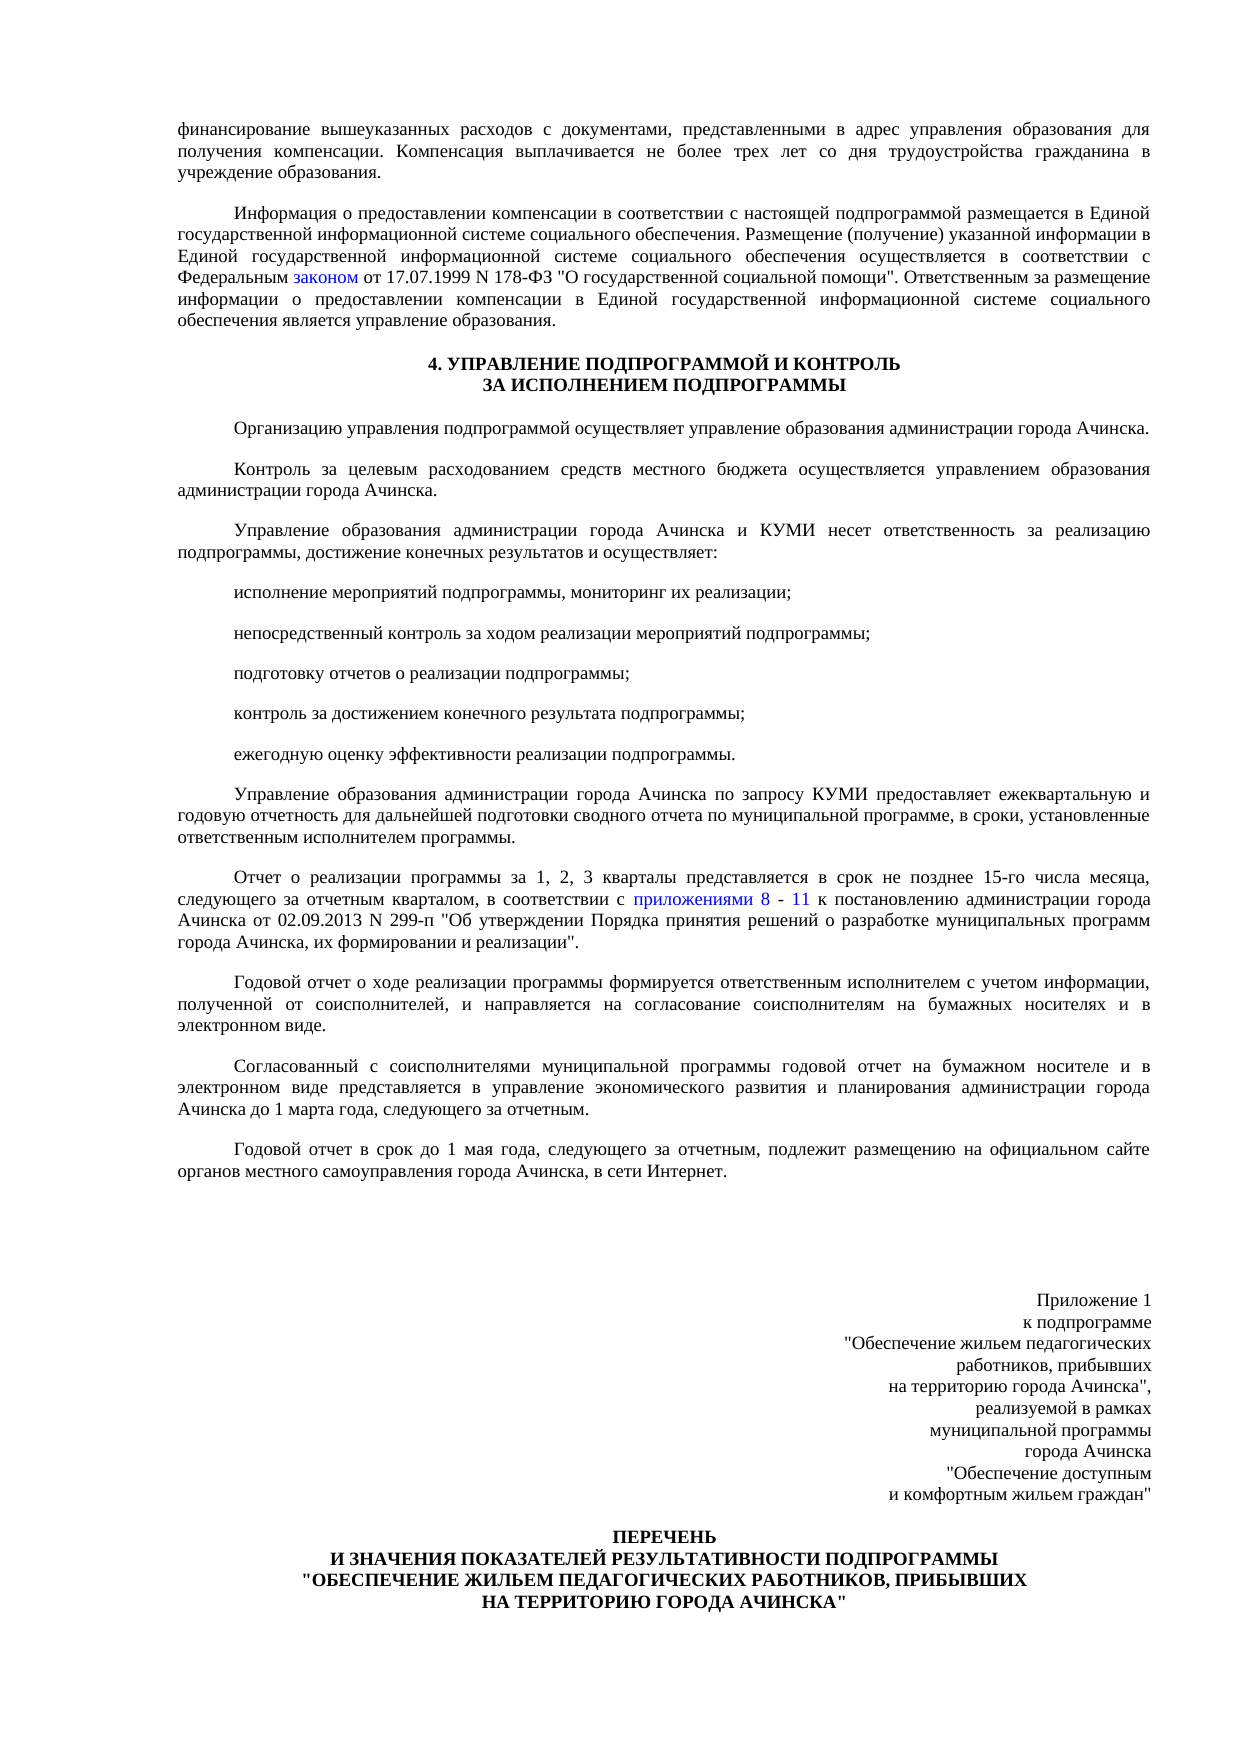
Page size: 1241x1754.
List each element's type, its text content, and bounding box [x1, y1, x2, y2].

text на территорию города Ачинска", [177, 1375, 1152, 1397]
text Приложение 1 [177, 1289, 1152, 1311]
text подготовку отчетов о реализации подпрограммы; [177, 662, 1152, 683]
text Управление образования администрации города Ачинска и КУМИ несет ответственность за реализацию подпрограммы, достижение конечных результатов и осуществляет: [177, 519, 1152, 562]
text к подпрограмме [177, 1311, 1152, 1332]
text Контроль за целевым расходованием средств местного бюджета осуществляется управлением образования администрации города Ачинска. [177, 457, 1152, 501]
text непосредственный контроль за ходом реализации мероприятий подпрограммы; [177, 622, 1152, 643]
text города Ачинска [177, 1440, 1152, 1462]
title "ОБЕСПЕЧЕНИЕ ЖИЛЬЕМ ПЕДАГОГИЧЕСКИХ РАБОТНИКОВ, ПРИБЫВШИХ [177, 1569, 1152, 1591]
text Годовой отчет о ходе реализации программы формируется ответственным исполнителем с учетом информации, полученной от соисполнителей, и направляется на согласование соисполнителям на бумажных носителях и в электронном виде. [177, 971, 1152, 1036]
text Годовой отчет в срок до 1 мая года, следующего за отчетным, подлежит размещению на официальном сайте органов местного самоуправления города Ачинска, в сети Интернет. [177, 1138, 1152, 1181]
text работников, прибывших [177, 1354, 1152, 1375]
title ЗА ИСПОЛНЕНИЕМ ПОДПРОГРАММЫ [177, 374, 1152, 396]
text контроль за достижением конечного результата подпрограммы; [177, 702, 1152, 724]
text реализуемой в рамках [177, 1397, 1152, 1418]
text Согласованный с соисполнителями муниципальной программы годовой отчет на бумажном носителе и в электронном виде представляется в управление экономического развития и планирования администрации города Ачинска до 1 марта года, следующего за отчетным. [177, 1055, 1152, 1119]
text муниципальной программы [177, 1418, 1152, 1440]
text Организацию управления подпрограммой осуществляет управление образования администрации города Ачинска. [177, 417, 1152, 439]
text Информация о предоставлении компенсации в соответствии с настоящей подпрограммой размещается в Единой государственной информационной системе социального обеспечения. Размещение (получение) указанной информации в Единой государственной информационной системе социального обеспечения осуществляется в соответствии с Федеральным законом от 17.07.1999 N 178-ФЗ "О государственной социальной помощи". Ответственным за размещение информации о предоставлении компенсации в Единой государственной информационной системе социального обеспечения является управление образования. [177, 202, 1152, 331]
title ПЕРЕЧЕНЬ [177, 1526, 1152, 1548]
text исполнение мероприятий подпрограммы, мониторинг их реализации; [177, 581, 1152, 603]
title 4. УПРАВЛЕНИЕ ПОДПРОГРАММОЙ И КОНТРОЛЬ [177, 352, 1152, 374]
text и комфортным жильем граждан" [177, 1483, 1152, 1505]
text Управление образования администрации города Ачинска по запросу КУМИ предоставляет ежеквартальную и годовую отчетность для дальнейшей подготовки сводного отчета по муниципальной программе, в сроки, установленные ответственным исполнителем программы. [177, 783, 1152, 847]
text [177, 118, 1152, 183]
title НА ТЕРРИТОРИЮ ГОРОДА АЧИНСКА" [177, 1591, 1152, 1612]
title И ЗНАЧЕНИЯ ПОКАЗАТЕЛЕЙ РЕЗУЛЬТАТИВНОСТИ ПОДПРОГРАММЫ [177, 1548, 1152, 1569]
text Отчет о реализации программы за 1, 2, 3 кварталы представляется в срок не позднее 15-го числа месяца, следующего за отчетным кварталом, в соответствии с приложениями 8 - 11 к постановлению администрации города Ачинска от 02.09.2013 N 299-п "Об утверждении Порядка принятия решений о разработке муниципальных программ города Ачинска, их формировании и реализации". [177, 866, 1152, 952]
text ежегодную оценку эффективности реализации подпрограммы. [177, 742, 1152, 764]
text "Обеспечение жильем педагогических [177, 1332, 1152, 1354]
text "Обеспечение доступным [177, 1462, 1152, 1483]
